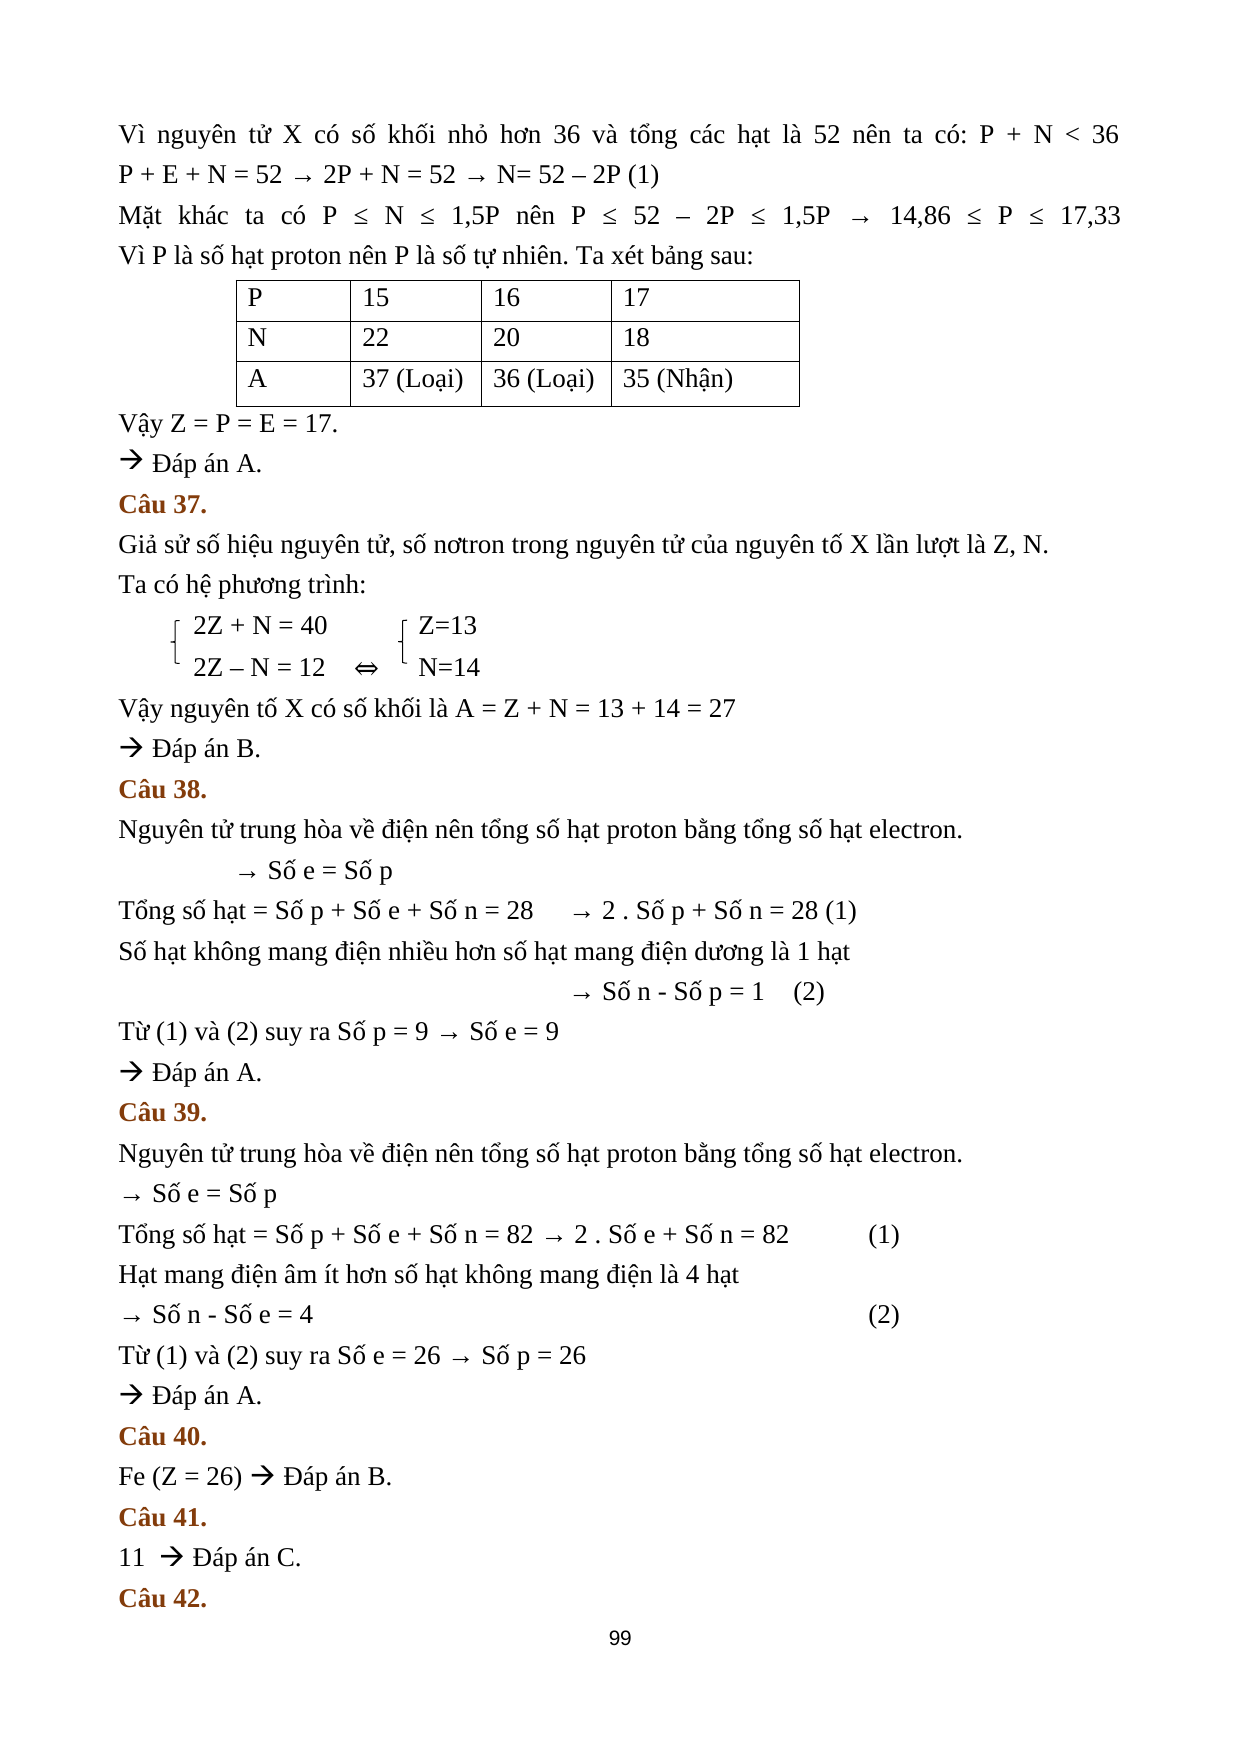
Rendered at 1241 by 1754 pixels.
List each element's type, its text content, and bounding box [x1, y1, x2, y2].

text Câu 42. [118, 1582, 1122, 1613]
text Câu 38. [118, 773, 1122, 804]
text Tổng số hạt = Số p + Số e + Số n = 28 → 2 . Số p + Số n = 28 (1) [118, 894, 1122, 925]
text Ta có hệ phương trình: [118, 569, 1122, 600]
text 2Z – N = 12 ⇔ N=14 [118, 649, 1122, 682]
text 2Z + N = 40 Z=13 [118, 609, 1122, 640]
text Đáp án A. [118, 1379, 1122, 1411]
text Đáp án A. [118, 447, 1122, 478]
text Đáp án B. [118, 732, 1122, 764]
text Câu 41. [118, 1501, 1122, 1532]
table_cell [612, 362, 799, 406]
text Câu 37. [118, 488, 1122, 519]
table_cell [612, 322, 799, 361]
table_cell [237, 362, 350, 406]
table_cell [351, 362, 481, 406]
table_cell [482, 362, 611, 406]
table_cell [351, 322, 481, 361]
text → Số n - Số e = 4 (2) [118, 1299, 1122, 1330]
text → Số e = Số p [118, 1177, 1122, 1208]
text Từ (1) và (2) suy ra Số e = 26 → Số p = 26 [118, 1339, 1122, 1370]
text Câu 40. [118, 1420, 1122, 1451]
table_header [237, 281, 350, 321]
text → Số n - Số p = 1 (2) [268, 975, 1122, 1006]
text 11 Đáp án C. [118, 1542, 1122, 1573]
text Tổng số hạt = Số p + Số e + Số n = 82 → 2 . Số e + Số n = 82 (1) [118, 1218, 1122, 1249]
text Vậy nguyên tố X có số khối là A = Z + N = 13 + 14 = 27 [118, 692, 1122, 723]
text Số hạt không mang điện nhiều hơn số hạt mang điện dương là 1 hạt [118, 935, 1122, 966]
text Fe (Z = 26) Đáp án B. [118, 1461, 1122, 1492]
text → Số e = Số p [193, 854, 1122, 885]
text Nguyên tử trung hòa về điện nên tổng số hạt proton bằng tổng số hạt electron. [118, 813, 1122, 844]
text Nguyên tử trung hòa về điện nên tổng số hạt proton bằng tổng số hạt electron. [118, 1137, 1122, 1168]
text Câu 39. [118, 1097, 1122, 1128]
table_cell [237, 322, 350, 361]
text Mặt khác ta có P ≤ N ≤ 1,5P nên P ≤ 52 – 2P ≤ 1,5P → 14,86 ≤ P ≤ 17,33 Vì P là số hạt proton nên P là số tự nhiên. Ta xét bảng sau: [118, 199, 1122, 271]
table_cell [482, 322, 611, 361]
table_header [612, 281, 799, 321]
text Từ (1) và (2) suy ra Số p = 9 → Số e = 9 [118, 1016, 1122, 1047]
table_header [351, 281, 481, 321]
text Vì nguyên tử X có số khối nhỏ hơn 36 và tổng các hạt là 52 nên ta có: P + N < 36 P + E + N = 52 → 2P + N = 52 → N= 52 – 2P (1) [118, 118, 1122, 190]
text Hạt mang điện âm ít hơn số hạt không mang điện là 4 hạt [118, 1258, 1122, 1289]
text Giả sử số hiệu nguyên tử, số nơtron trong nguyên tử của nguyên tố X lần lượt là Z, N. [118, 528, 1122, 559]
text Vậy Z = P = E = 17. [118, 407, 1122, 438]
text Đáp án A. [118, 1056, 1122, 1087]
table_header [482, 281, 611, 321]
